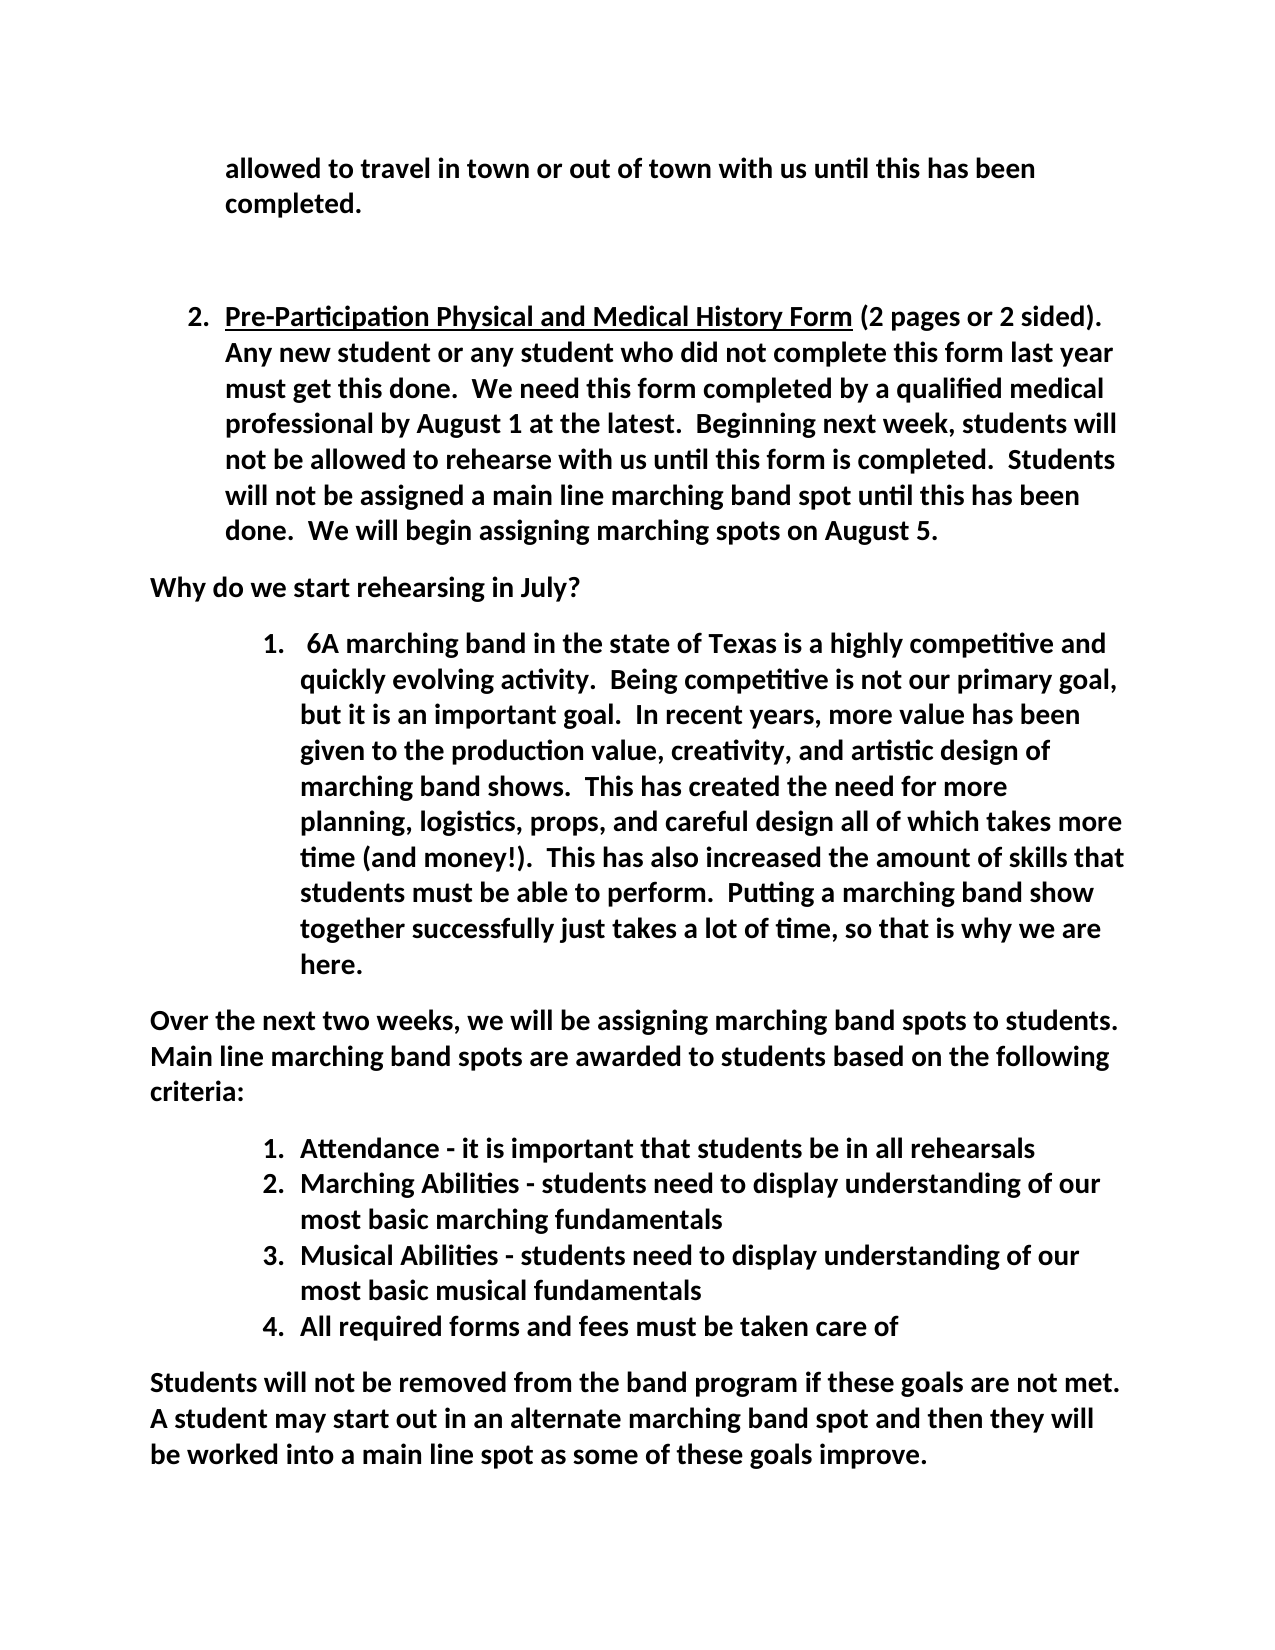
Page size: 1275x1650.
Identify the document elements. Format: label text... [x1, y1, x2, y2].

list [187, 150, 1125, 221]
list 6A marching band in the state of Texas is a highly competitive and quickly evolving activity. Being competitive is not our primary goal, but it is an important goal. In recent years, more value has been given to the production value, creativity, and artistic design of marching band shows. This has created the need for more planning, logistics, props, and careful design all of which takes more time (and money!). This has also increased the amount of skills that students must be able to perform. Putting a marching band show together successfully just takes a lot of time, so that is why we are here. [262, 625, 1125, 981]
list All required forms and fees must be taken care of [262, 1308, 1125, 1344]
list Attendance - it is important that students be in all rehearsals [262, 1130, 1125, 1166]
text Over the next two weeks, we will be assigning marching band spots to students. Main line marching band spots are awarded to students based on the following criteria: [150, 1002, 1125, 1109]
list Musical Abilities - students need to display understanding of our most basic musical fundamentals [262, 1237, 1125, 1308]
list Marching Abilities - students need to display understanding of our most basic marching fundamentals [262, 1166, 1125, 1237]
text Why do we start rehearsing in July? [150, 569, 1125, 604]
list Pre-Participation Physical and Medical History Form (2 pages or 2 sided). Any new student or any student who did not complete this form last year must get this done. We need this form completed by a qualified medical professional by August 1 at the latest. Beginning next week, students will not be allowed to rehearse with us until this form is completed. Students will not be assigned a main line marching band spot until this has been done. We will begin assigning marching spots on August 5. [187, 298, 1125, 548]
text Students will not be removed from the band program if these goals are not met. A student may start out in an alternate marching band spot and then they will be worked into a main line spot as some of these goals improve. [150, 1364, 1125, 1471]
